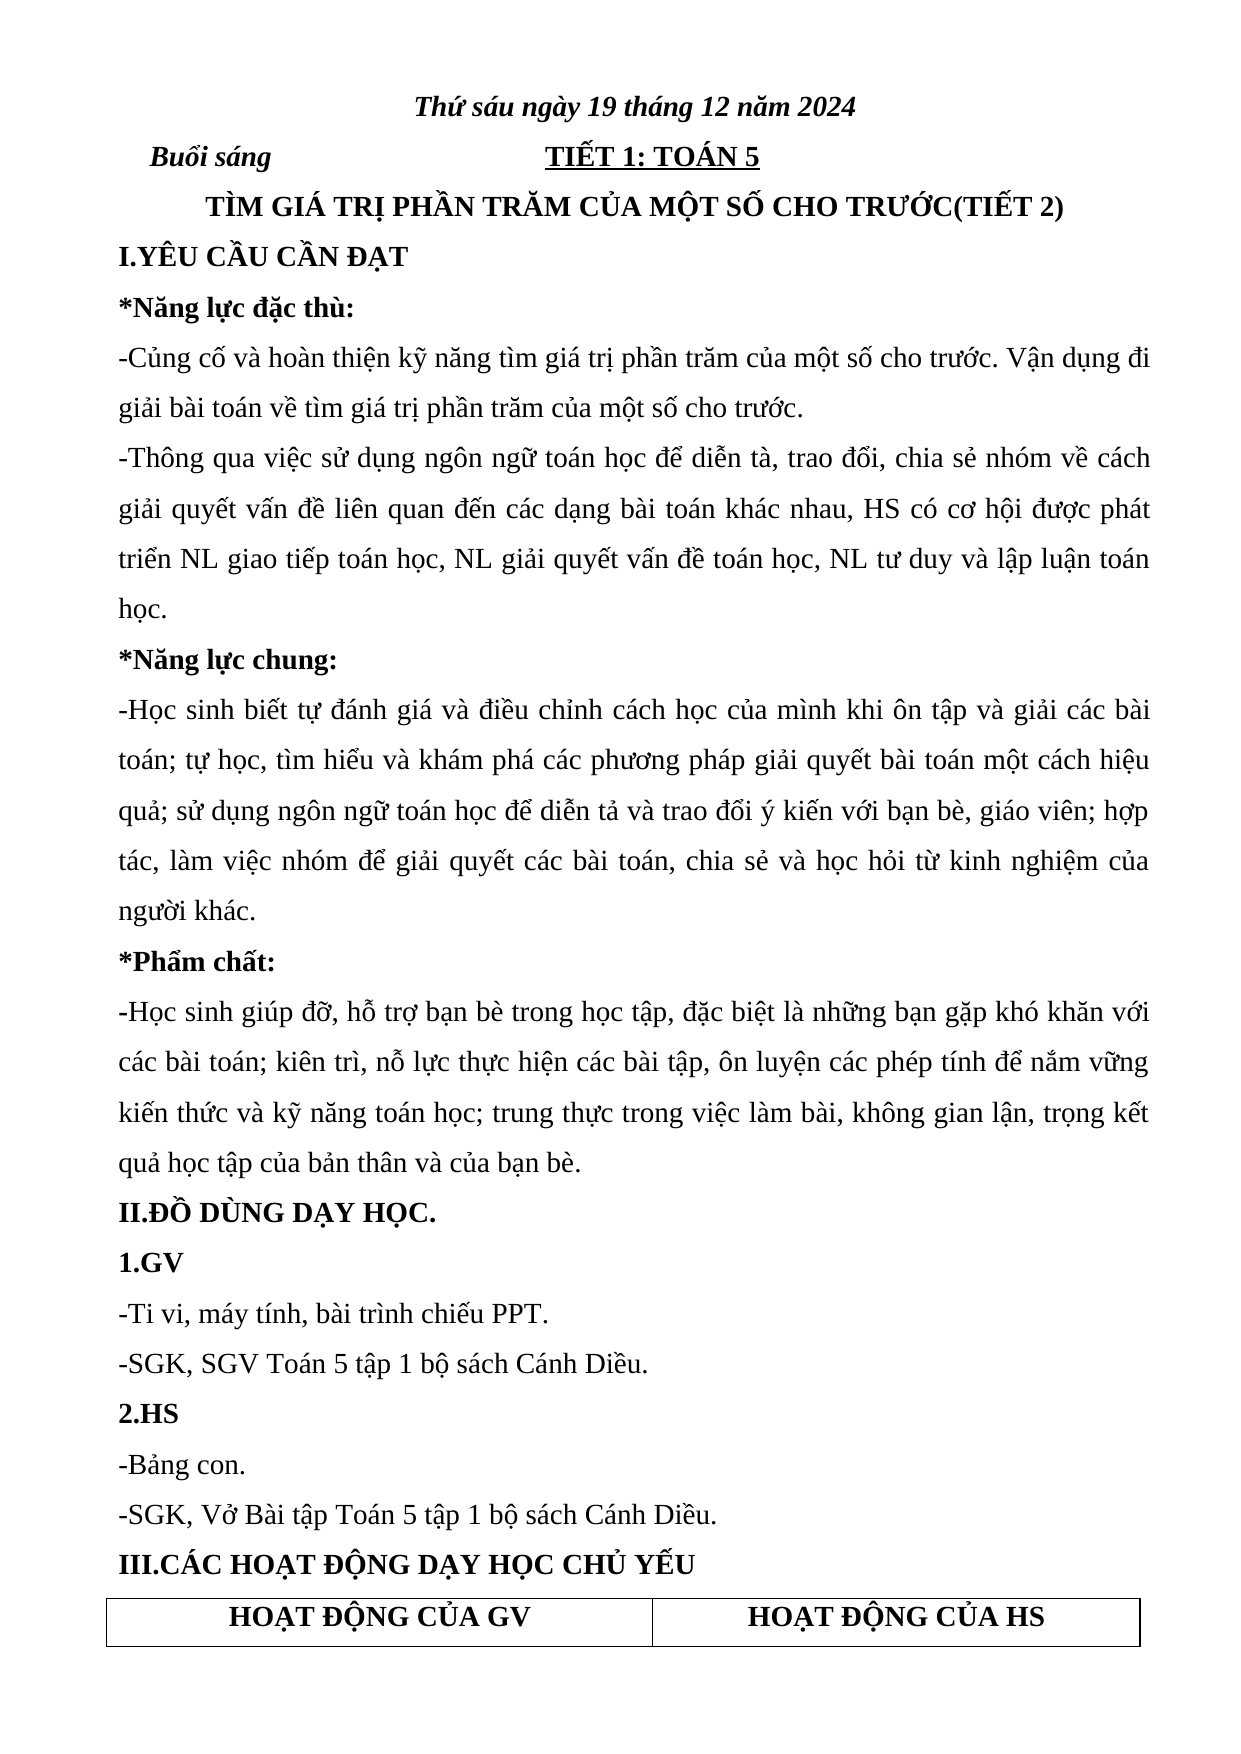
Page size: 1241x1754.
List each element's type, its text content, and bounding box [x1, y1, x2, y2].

text *Năng lực đặc thù: [118, 290, 1152, 323]
table_header HOẠT ĐỘNG CỦA HS [653, 1599, 1139, 1646]
text 2.HS [118, 1397, 1152, 1430]
text -Học sinh giúp đỡ, hỗ trợ bạn bè trong học tập, đặc biệt là những bạn gặp khó khăn với các bài toán; kiên trì, nỗ lực thực hiện các bài tập, ôn luyện các phép tính để nắm vững kiến thức và kỹ năng toán học; trung thực trong việc làm bài, không gian lận, trọng kết quả học tập của bản thân và của bạn bè. [118, 994, 1152, 1178]
text *Năng lực chung: [118, 642, 1152, 675]
text -Ti vi, máy tính, bài trình chiếu PPT. [118, 1296, 1152, 1329]
text -SGK, Vở Bài tập Toán 5 tập 1 bộ sách Cánh Diều. [118, 1497, 1152, 1531]
text *Phẩm chất: [118, 944, 1152, 977]
text -Củng cố và hoàn thiện kỹ năng tìm giá trị phần trăm của một số cho trước. Vận dụng đi giải bài toán về tìm giá trị phần trăm của một số cho trước. [118, 340, 1152, 424]
table_header HOẠT ĐỘNG CỦA GV [107, 1599, 652, 1646]
text -Thông qua việc sử dụng ngôn ngữ toán học để diễn tà, trao đổi, chia sẻ nhóm về cách giải quyết vấn đề liên quan đến các dạng bài toán khác nhau, HS có cơ hội được phát triển NL giao tiếp toán học, NL giải quyết vấn đề toán học, NL tư duy và lập luận toán học. [118, 441, 1152, 625]
text Thứ sáu ngày 19 tháng 12 năm 2024 [118, 89, 1152, 122]
text II.ĐỒ DÙNG DẠY HỌC. [118, 1195, 1152, 1229]
text 1.GV [118, 1246, 1152, 1279]
text Buổi sáng TIẾT 1: TOÁN 5 [118, 139, 1152, 172]
text -Bảng con. [118, 1447, 1152, 1480]
text -Học sinh biết tự đánh giá và điều chỉnh cách học của mình khi ôn tập và giải các bài toán; tự học, tìm hiểu và khám phá các phương pháp giải quyết bài toán một cách hiệu quả; sử dụng ngôn ngữ toán học để diễn tả và trao đổi ý kiến với bạn bè, giáo viên; hợp tác, làm việc nhóm để giải quyết các bài toán, chia sẻ và học hỏi từ kinh nghiệm của người khác. [118, 692, 1152, 927]
text III.CÁC HOẠT ĐỘNG DẠY HỌC CHỦ YẾU [118, 1547, 1152, 1581]
text -SGK, SGV Toán 5 tập 1 bộ sách Cánh Diều. [118, 1346, 1152, 1380]
text I.YÊU CẦU CẦN ĐẠT [118, 239, 1152, 273]
text TÌM GIÁ TRỊ PHẦN TRĂM CỦA MỘT SỐ CHO TRƯỚC(TIẾT 2) [118, 189, 1152, 223]
